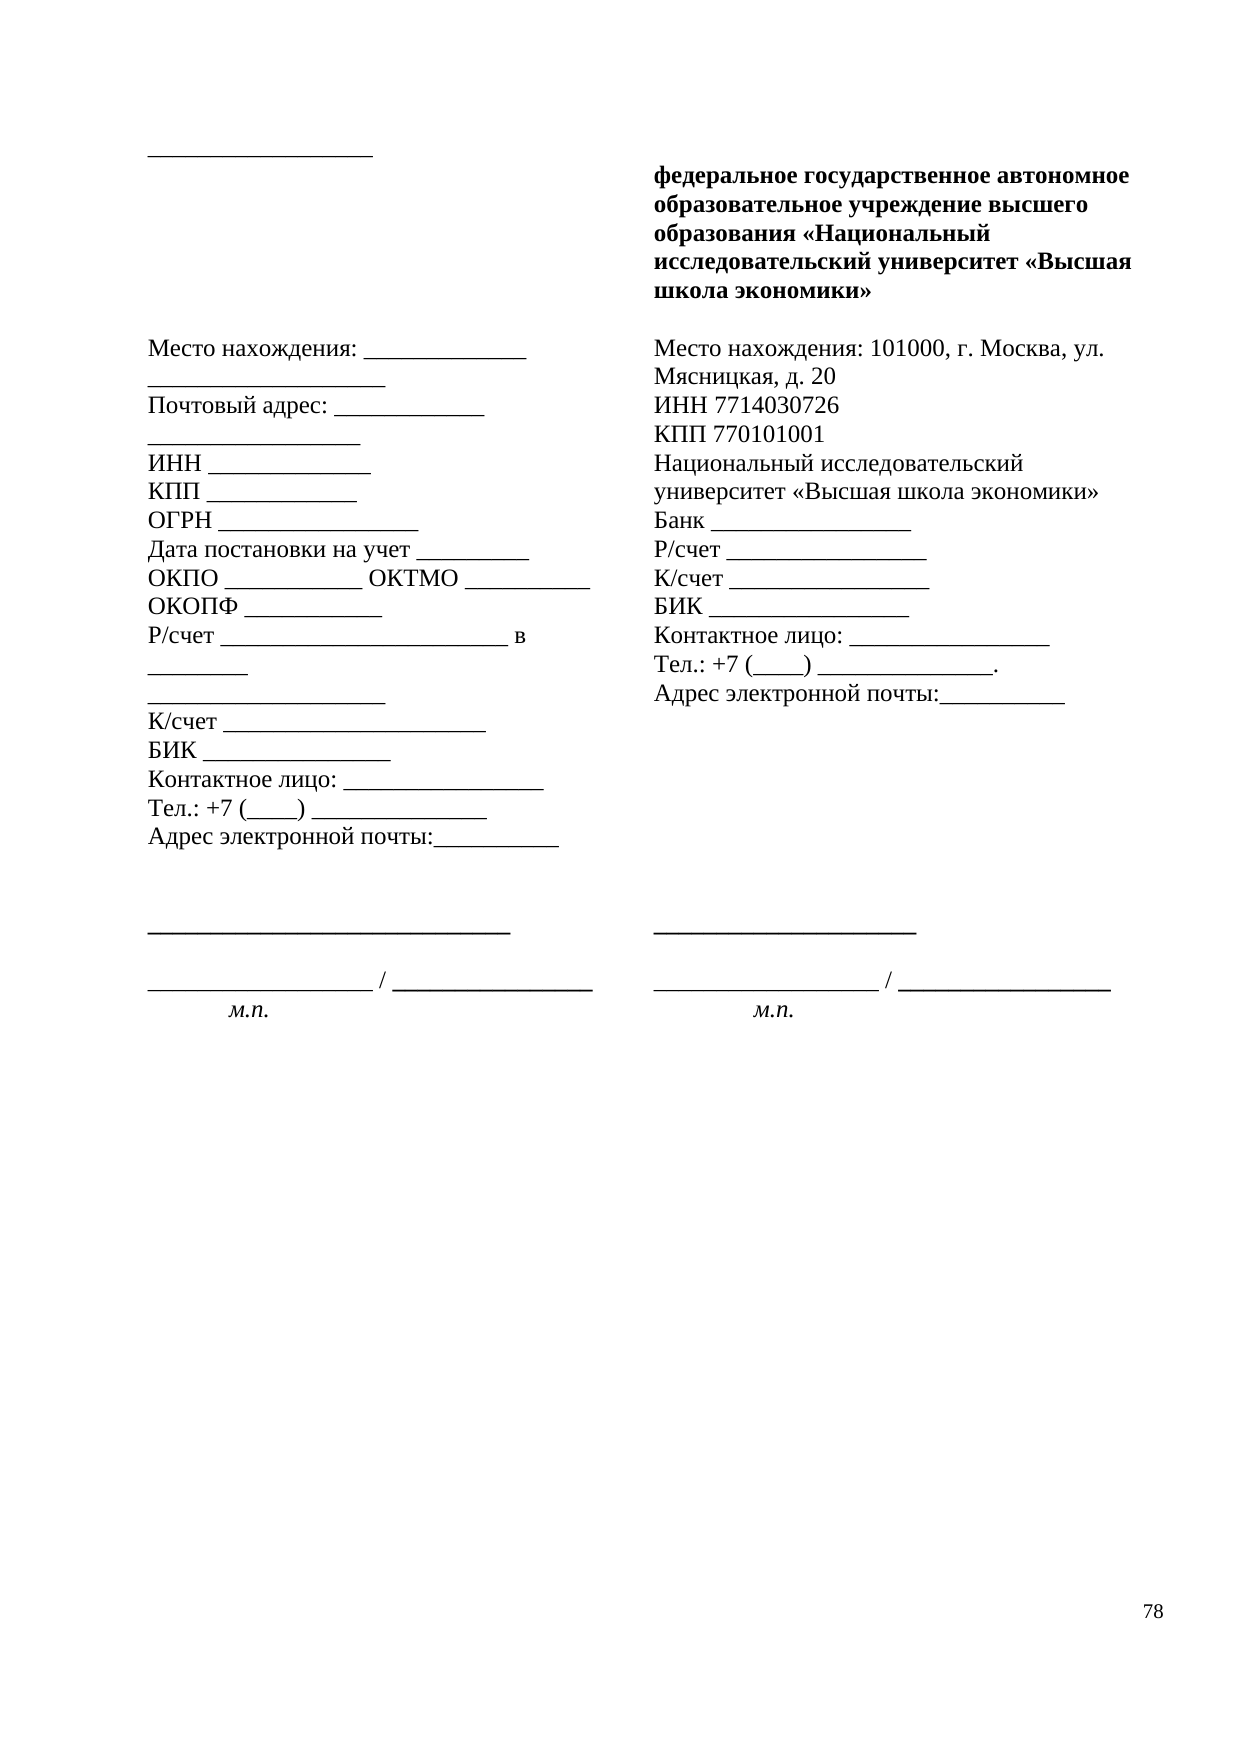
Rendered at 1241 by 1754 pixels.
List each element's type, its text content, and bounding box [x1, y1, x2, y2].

table_cell _____________________ __________________ / _________________ м.п. [643, 908, 1152, 1023]
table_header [643, 131, 1152, 908]
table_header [136, 131, 642, 908]
table_cell _____________________________ __________________ / ________________ м.п. [136, 908, 642, 1023]
